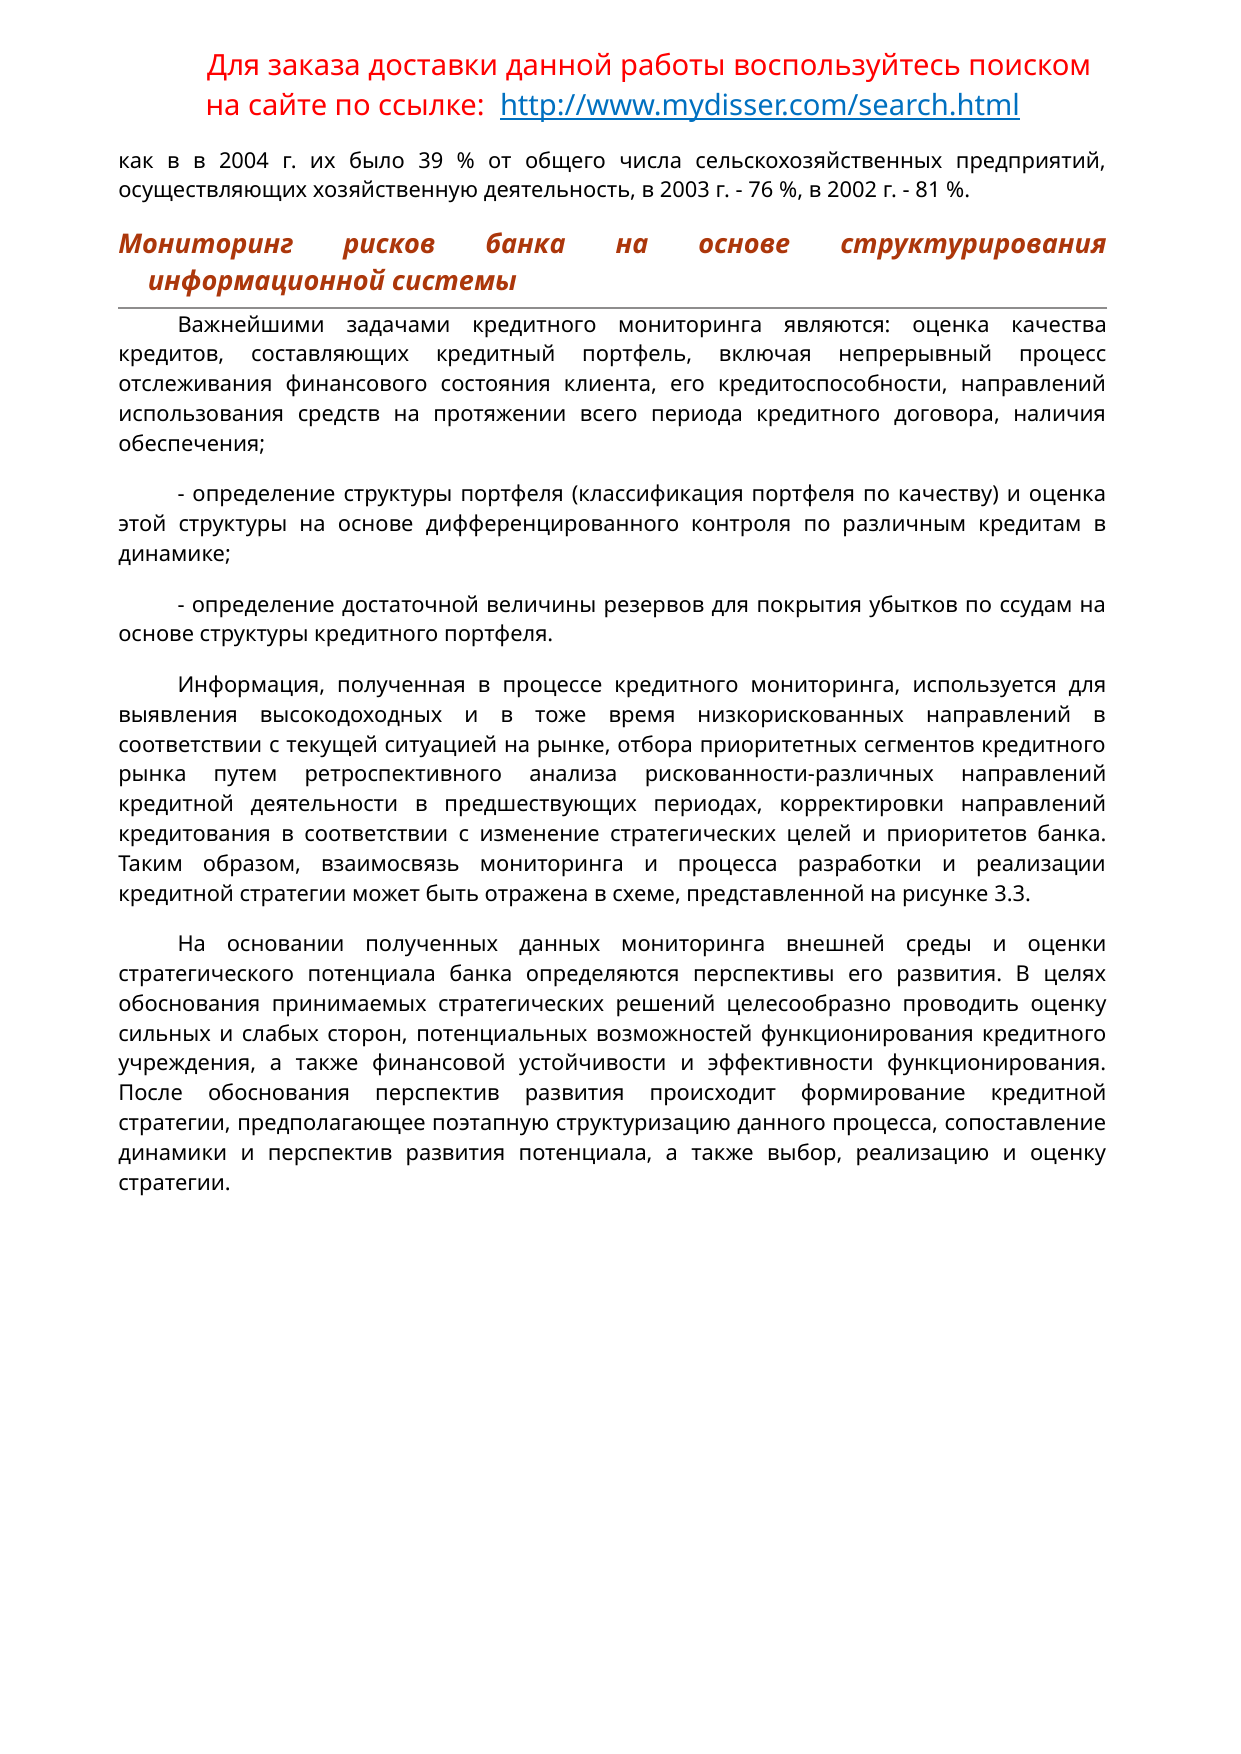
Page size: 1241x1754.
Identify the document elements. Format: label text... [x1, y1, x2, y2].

subtitle Мониторинг рисков банка на основе структурирования информационной системы [118, 225, 1107, 307]
